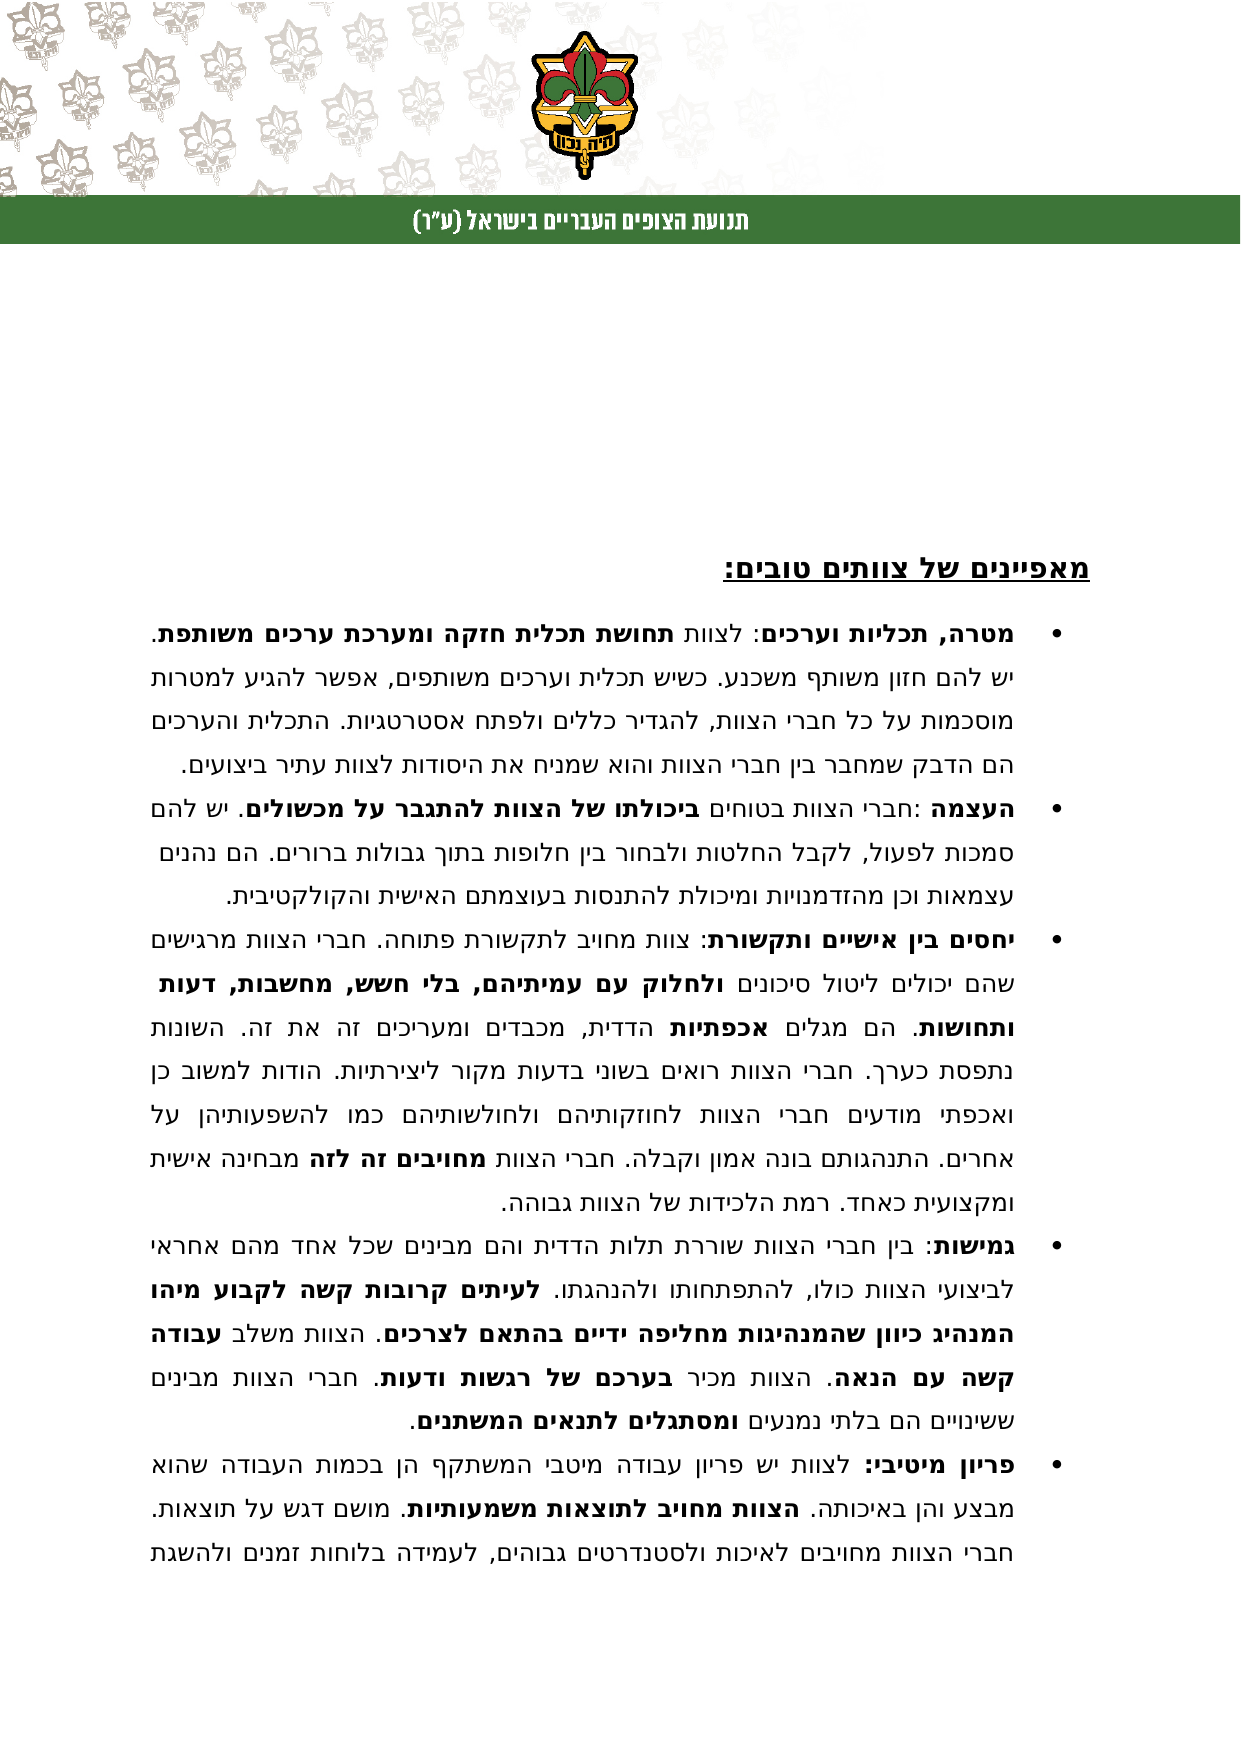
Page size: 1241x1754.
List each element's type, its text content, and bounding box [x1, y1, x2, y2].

picture [0, 2, 1241, 249]
list מטרה, תכליות וערכים: לצוות תחושת תכלית חזקה ומערכת ערכים משותפת. יש להם חזון משותף משכנע. כשיש תכלית וערכים משותפים, אפשר להגיע למטרות מוסכמות על כל חברי הצוות, להגדיר כללים ולפתח אסטרטגיות. התכלית והערכים הם הדבק שמחבר בין חברי הצוות והוא שמניח את היסודות לצוות עתיר ביצועים. [150, 619, 1053, 779]
list גמישות: בין חברי הצוות שוררת תלות הדדית והם מבינים שכל אחד מהם אחראי לביצועי הצוות כולו, להתפתחותו ולהנהגתו. לעיתים קרובות קשה לקבוע מיהו המנהיג כיוון שהמנהיגות מחליפה ידיים בהתאם לצרכים. הצוות משלב עבודה קשה עם הנאה. הצוות מכיר בערכם של רגשות ודעות. חברי הצוות מבינים ששינויים הם בלתי נמנעים ומסתגלים לתנאים המשתנים. [150, 1232, 1053, 1436]
list יחסים בין אישיים ותקשורת: צוות מחויב לתקשורת פתוחה. חברי הצוות מרגישים שהם יכולים ליטול סיכונים ולחלוק עם עמיתיהם, בלי חשש, מחשבות, דעות ותחושות. הם מגלים אכפתיות הדדית, מכבדים ומעריכים זה את זה. השונות נתפסת כערך. חברי הצוות רואים בשוני בדעות מקור ליצירתיות. הודות למשוב כן ואכפתי מודעים חברי הצוות לחוזקותיהם ולחולשותיהם כמו להשפעותיהן על אחרים. התנהגותם בונה אמון וקבלה. חברי הצוות מחויבים זה לזה מבחינה אישית ומקצועית כאחד. רמת הלכידות של הצוות גבוהה. [150, 925, 1053, 1217]
text מאפיינים של צוותים טובים: [150, 551, 1090, 585]
list העצמה :חברי הצוות בטוחים ביכולתו של הצוות להתגבר על מכשולים. יש להם סמכות לפעול, לקבל החלטות ולבחור בין חלופות בתוך גבולות ברורים. הם נהנים עצמאות וכן מהזדמנויות ומיכולת להתנסות בעוצמתם האישית והקולקטיבית. [150, 794, 1053, 911]
